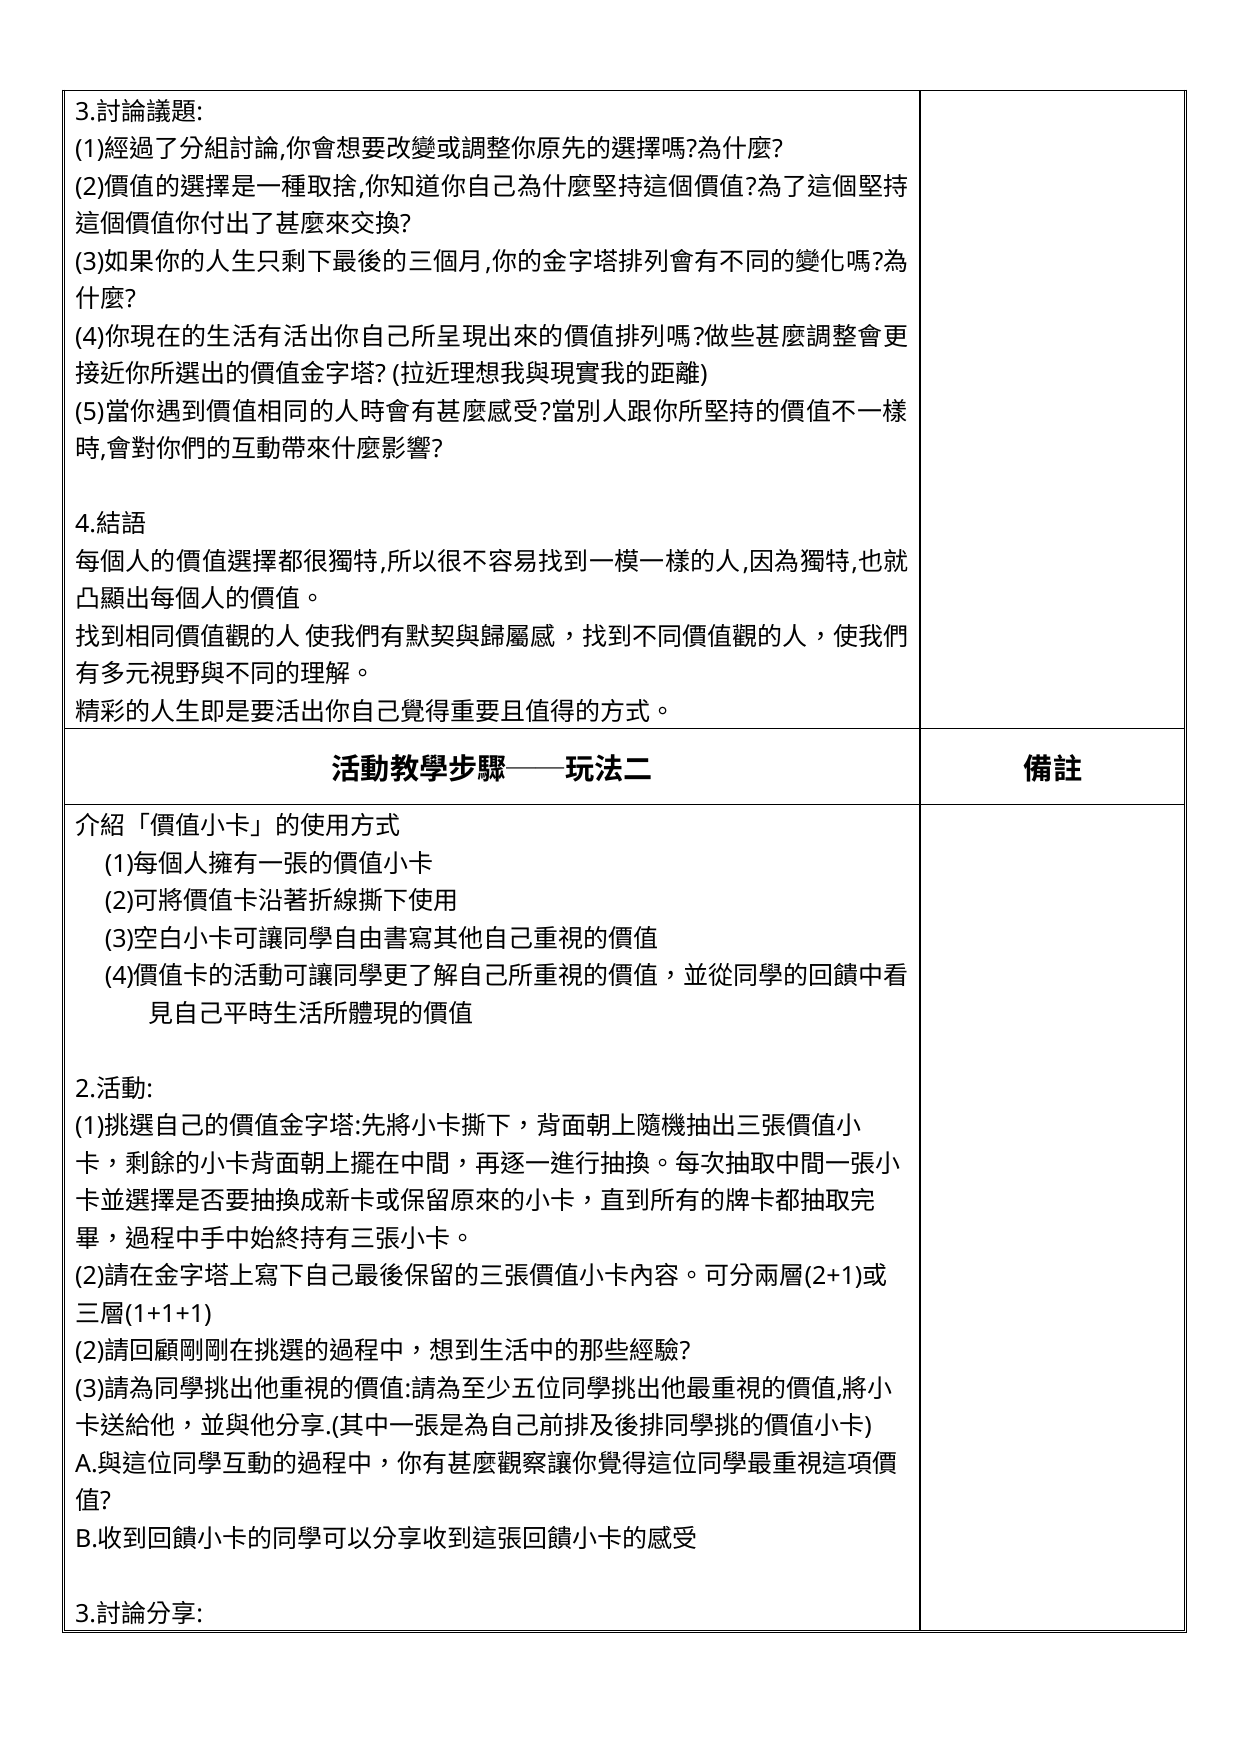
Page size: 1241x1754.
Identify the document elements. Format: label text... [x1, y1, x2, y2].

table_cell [65, 805, 919, 1630]
table_cell [921, 805, 1184, 1630]
table_cell [921, 91, 1184, 728]
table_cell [65, 91, 919, 728]
table_cell 活動教學步驟──玩法二 [65, 729, 919, 804]
table_cell 備註 [921, 729, 1184, 804]
